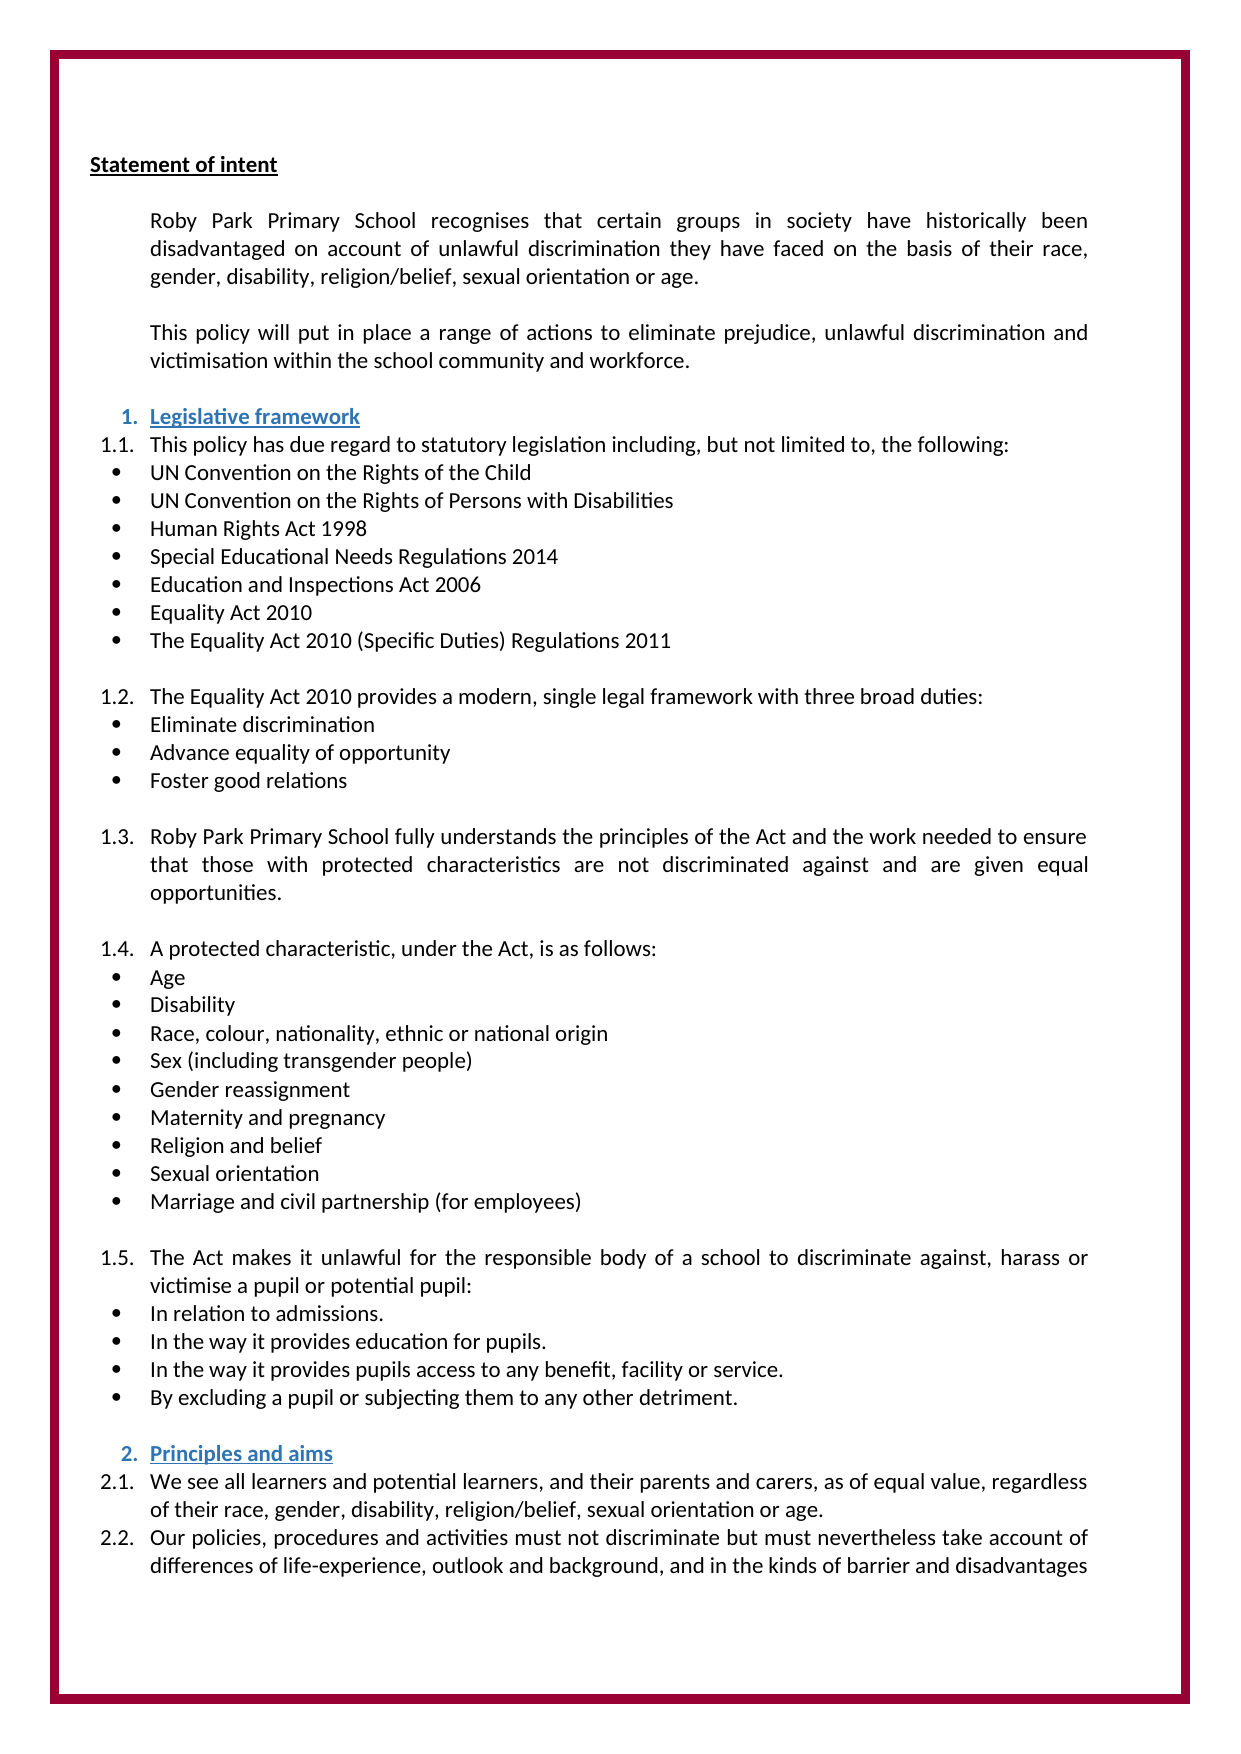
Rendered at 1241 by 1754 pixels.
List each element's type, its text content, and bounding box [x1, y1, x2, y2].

list Religion and belief [112, 1131, 1090, 1159]
list The Equality Act 2010 provides a modern, single legal framework with three broad duties: [100, 682, 1090, 710]
text Statement of intent [90, 150, 1090, 178]
list Education and Inspections Act 2006 [112, 570, 1090, 598]
list Sexual orientation [112, 1159, 1090, 1187]
list Equality Act 2010 [112, 598, 1090, 626]
list We see all learners and potential learners, and their parents and carers, as of equal value, regardless of their race, gender, disability, religion/belief, sexual orientation or age. [100, 1467, 1090, 1523]
list UN Convention on the Rights of Persons with Disabilities [112, 486, 1090, 514]
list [100, 1523, 1090, 1579]
list In the way it provides education for pupils. [112, 1327, 1090, 1355]
list Gender reassignment [112, 1075, 1090, 1103]
list Disability [112, 991, 1090, 1019]
list The Equality Act 2010 (Specific Duties) Regulations 2011 [112, 626, 1090, 654]
list Sex (including transgender people) [112, 1047, 1090, 1075]
list Human Rights Act 1998 [112, 514, 1090, 542]
list Roby Park Primary School fully understands the principles of the Act and the work needed to ensure that those with protected characteristics are not discriminated against and are given equal opportunities. [100, 822, 1090, 907]
list A protected characteristic, under the Act, is as follows: [100, 934, 1090, 963]
list UN Convention on the Rights of the Child [112, 458, 1090, 486]
list Race, colour, nationality, ethnic or national origin [112, 1019, 1090, 1047]
list This policy has due regard to statutory legislation including, but not limited to, the following: [100, 430, 1090, 458]
list Legislative framework [121, 402, 1090, 430]
list In the way it provides pupils access to any benefit, facility or service. [112, 1355, 1090, 1383]
list The Act makes it unlawful for the responsible body of a school to discriminate against, harass or victimise a pupil or potential pupil: [100, 1243, 1090, 1299]
list Marriage and civil partnership (for employees) [112, 1187, 1090, 1215]
list By excluding a pupil or subjecting them to any other detriment. [112, 1383, 1090, 1411]
text This policy will put in place a range of actions to eliminate prejudice, unlawful discrimination and victimisation within the school community and workforce. [150, 318, 1090, 374]
list Principles and aims [121, 1439, 1090, 1467]
text Roby Park Primary School recognises that certain groups in society have historically been disadvantaged on account of unlawful discrimination they have faced on the basis of their race, gender, disability, religion/belief, sexual orientation or age. [150, 206, 1090, 290]
list Eliminate discrimination [112, 710, 1090, 738]
list Advance equality of opportunity [112, 738, 1090, 766]
list Maternity and pregnancy [112, 1103, 1090, 1131]
list Foster good relations [112, 766, 1090, 794]
list Special Educational Needs Regulations 2014 [112, 542, 1090, 570]
list Age [112, 963, 1090, 991]
list In relation to admissions. [112, 1299, 1090, 1327]
